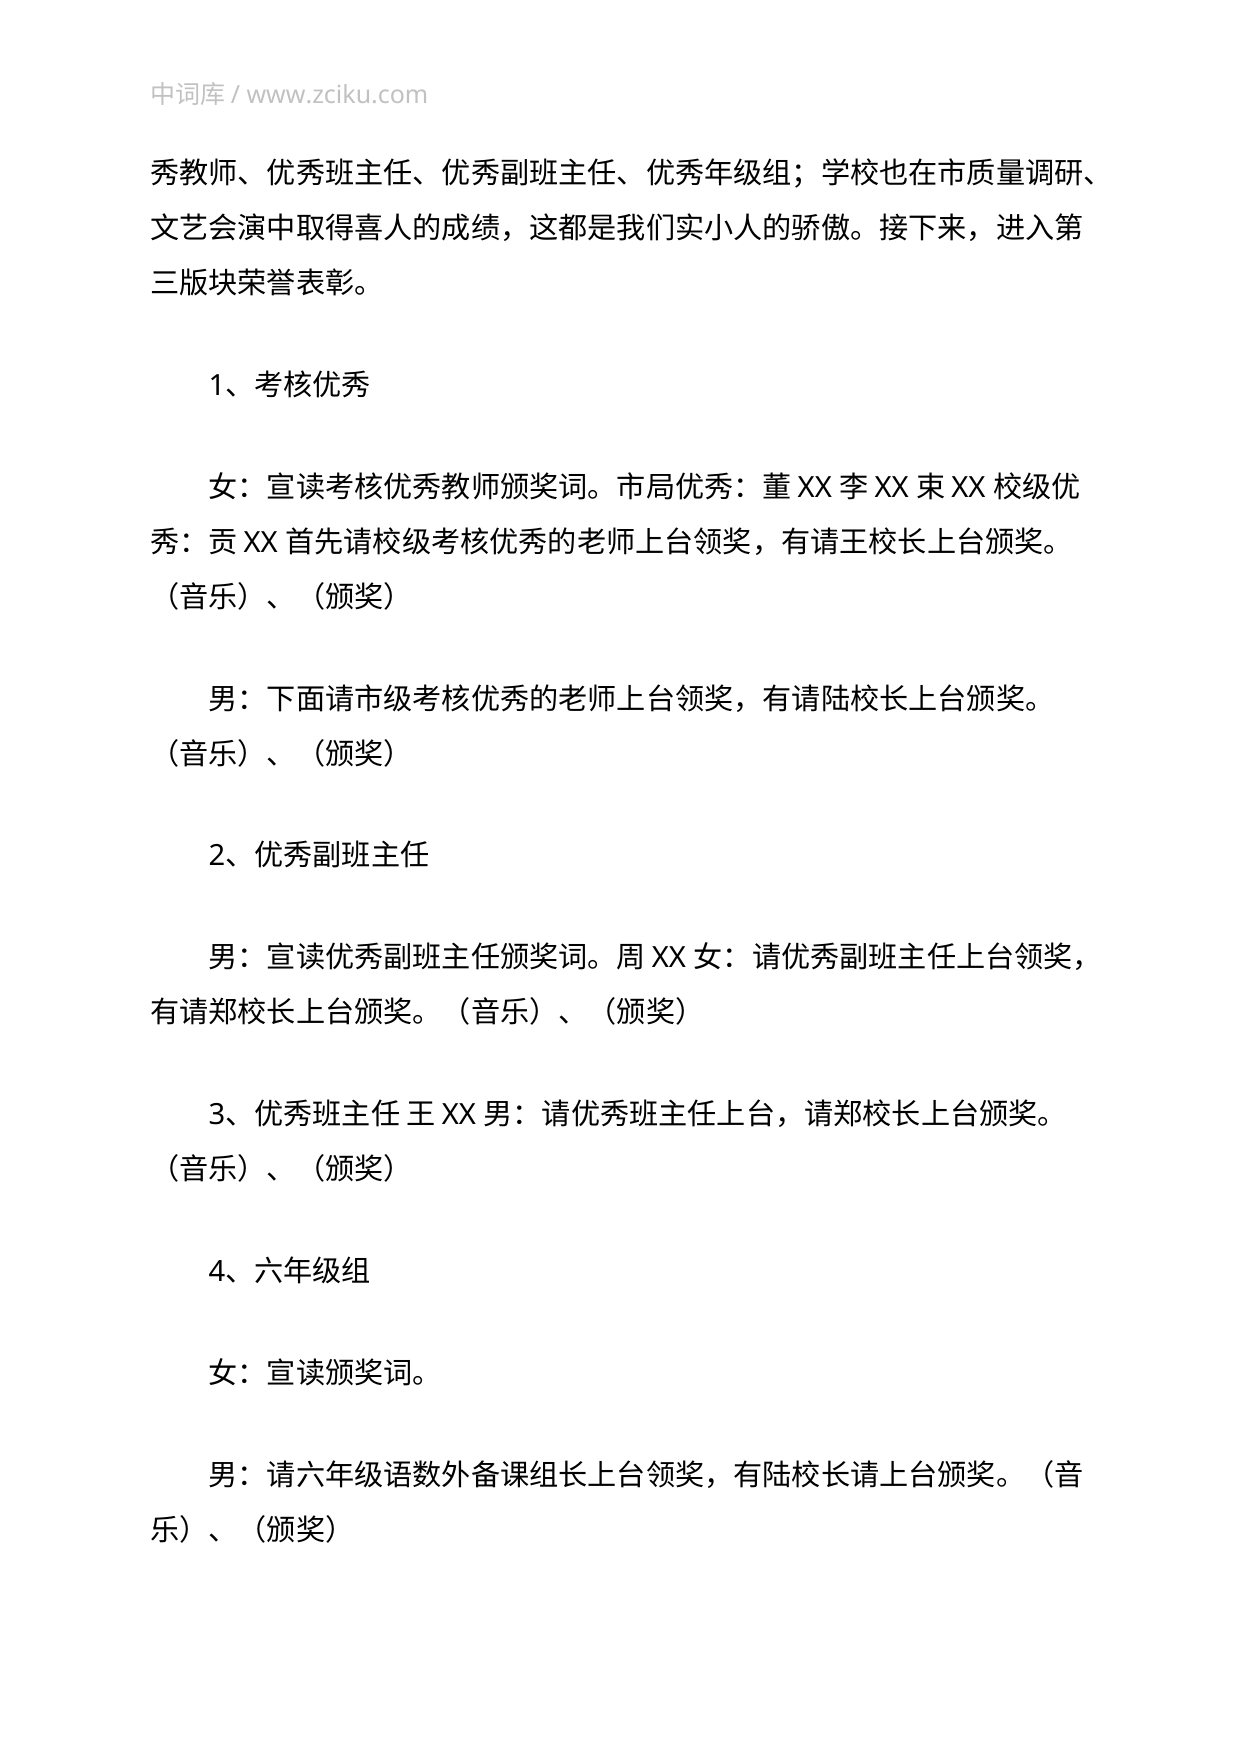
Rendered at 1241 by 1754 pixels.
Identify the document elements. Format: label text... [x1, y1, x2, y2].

text 1、考核优秀 [150, 362, 1090, 404]
text 男：下面请市级考核优秀的老师上台领奖，有请陆校长上台颁奖。（音乐）、（颁奖） [150, 675, 1090, 772]
text 3、优秀班主任 王XX 男：请优秀班主任上台，请郑校长上台颁奖。（音乐）、（颁奖） [150, 1091, 1090, 1188]
text 女：宣读考核优秀教师颁奖词。市局优秀：董XX 李XX 束XX 校级优秀：贡XX 首先请校级考核优秀的老师上台领奖，有请王校长上台颁奖。（音乐）、（颁奖） [150, 463, 1090, 616]
text 女：宣读颁奖词。 [150, 1349, 1090, 1392]
text 男：宣读优秀副班主任颁奖词。周XX 女：请优秀副班主任上台领奖，有请郑校长上台颁奖。（音乐）、（颁奖） [150, 934, 1090, 1031]
text 4、六年级组 [150, 1247, 1090, 1290]
text 男：请六年级语数外备课组长上台领奖，有陆校长请上台颁奖。（音乐）、（颁奖） [150, 1451, 1090, 1548]
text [150, 150, 1090, 302]
text 2、优秀副班主任 [150, 832, 1090, 874]
